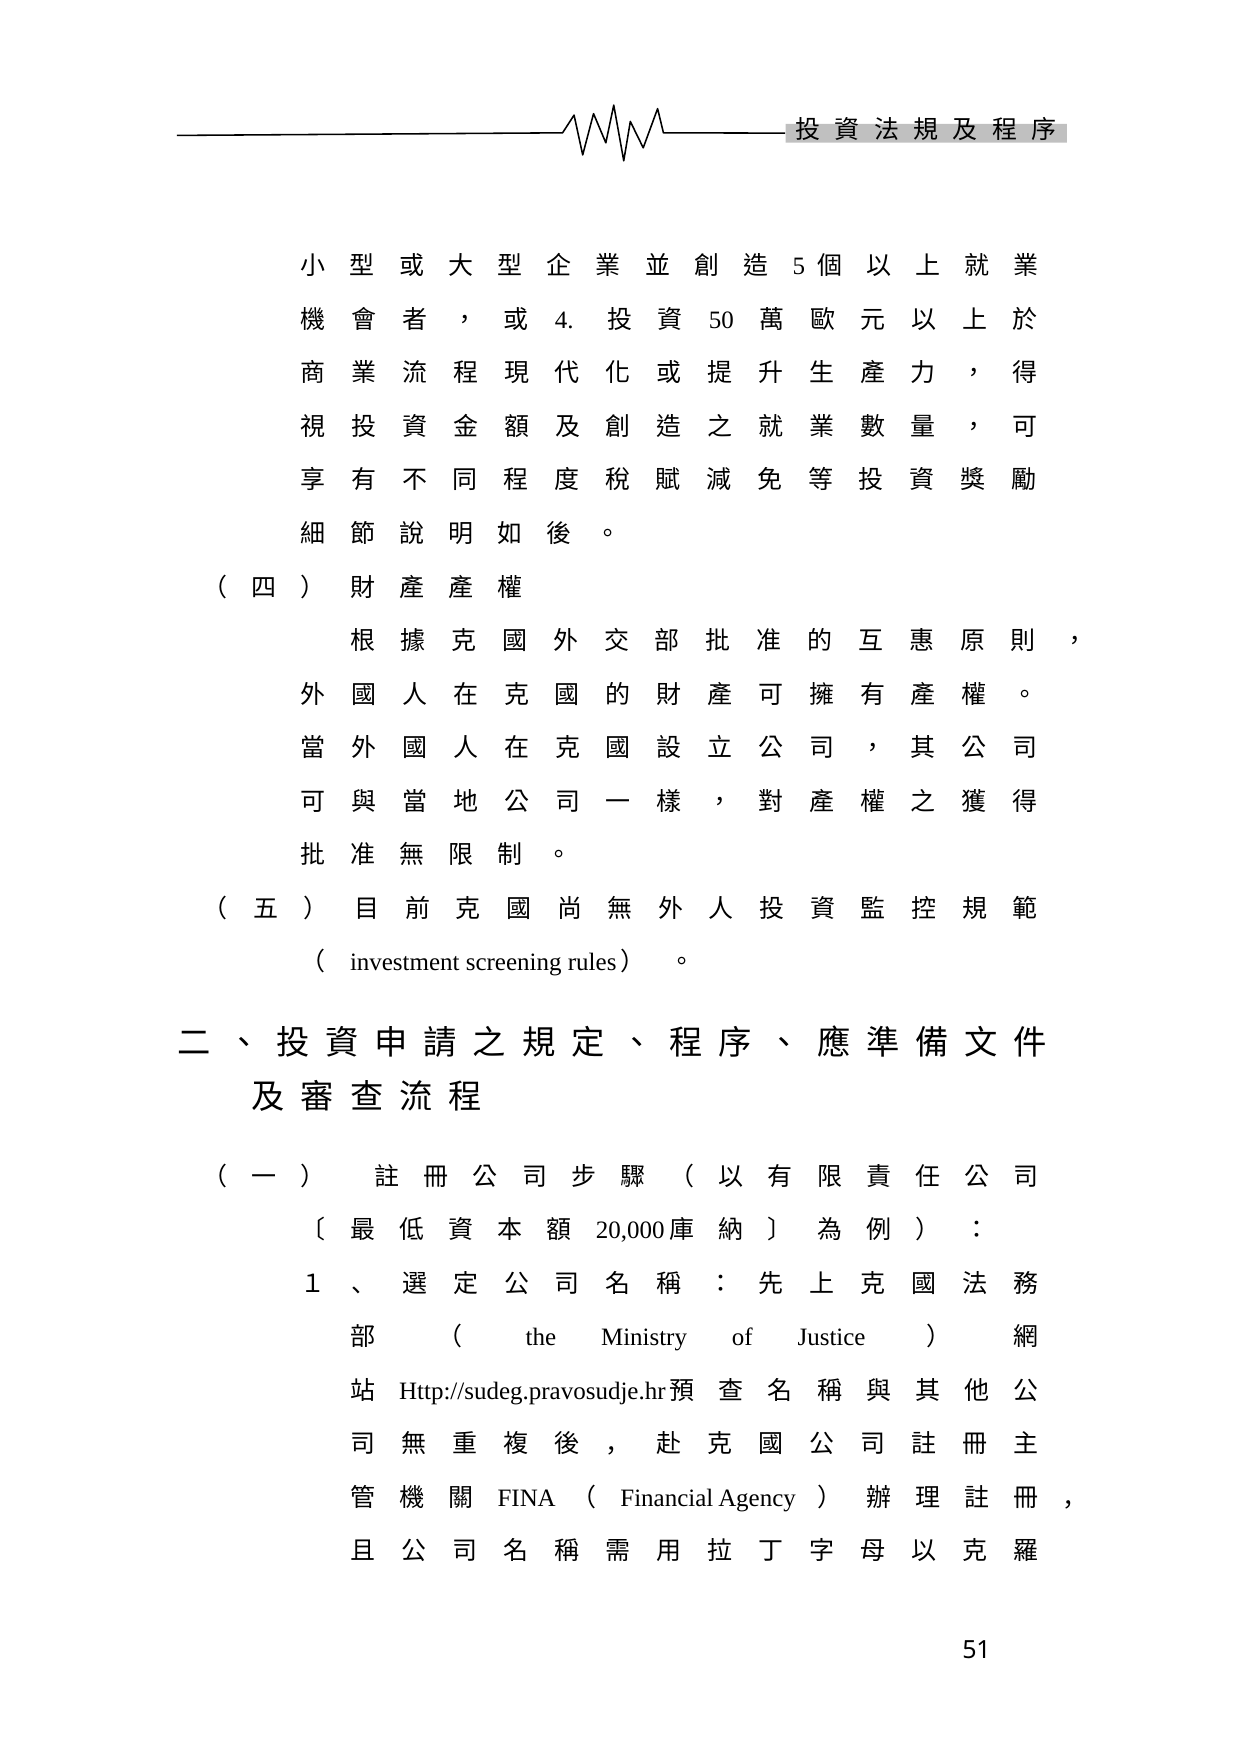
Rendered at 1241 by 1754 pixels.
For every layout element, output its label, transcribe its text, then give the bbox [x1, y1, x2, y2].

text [276, 237, 1063, 558]
text （一） 註冊公司步驟（以有限責任公司〔最低資本額20,000庫納〕為例）： [202, 1147, 1063, 1254]
text 根據克國外交部批准的互惠原則，外國人在克國的財產可擁有產權。當外國人在克國設立公司，其公司可與當地公司一樣，對產權之獲得批准無限制。 [276, 612, 1063, 880]
text 二、投資申請之規定、程序、應準備文件及審查流程 [178, 1013, 1063, 1121]
text （五）目前克國尚無外人投資監控規範（investment screening rules）。 [202, 880, 1063, 987]
text （四）財產產權 [202, 558, 1063, 612]
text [276, 1254, 1063, 1576]
